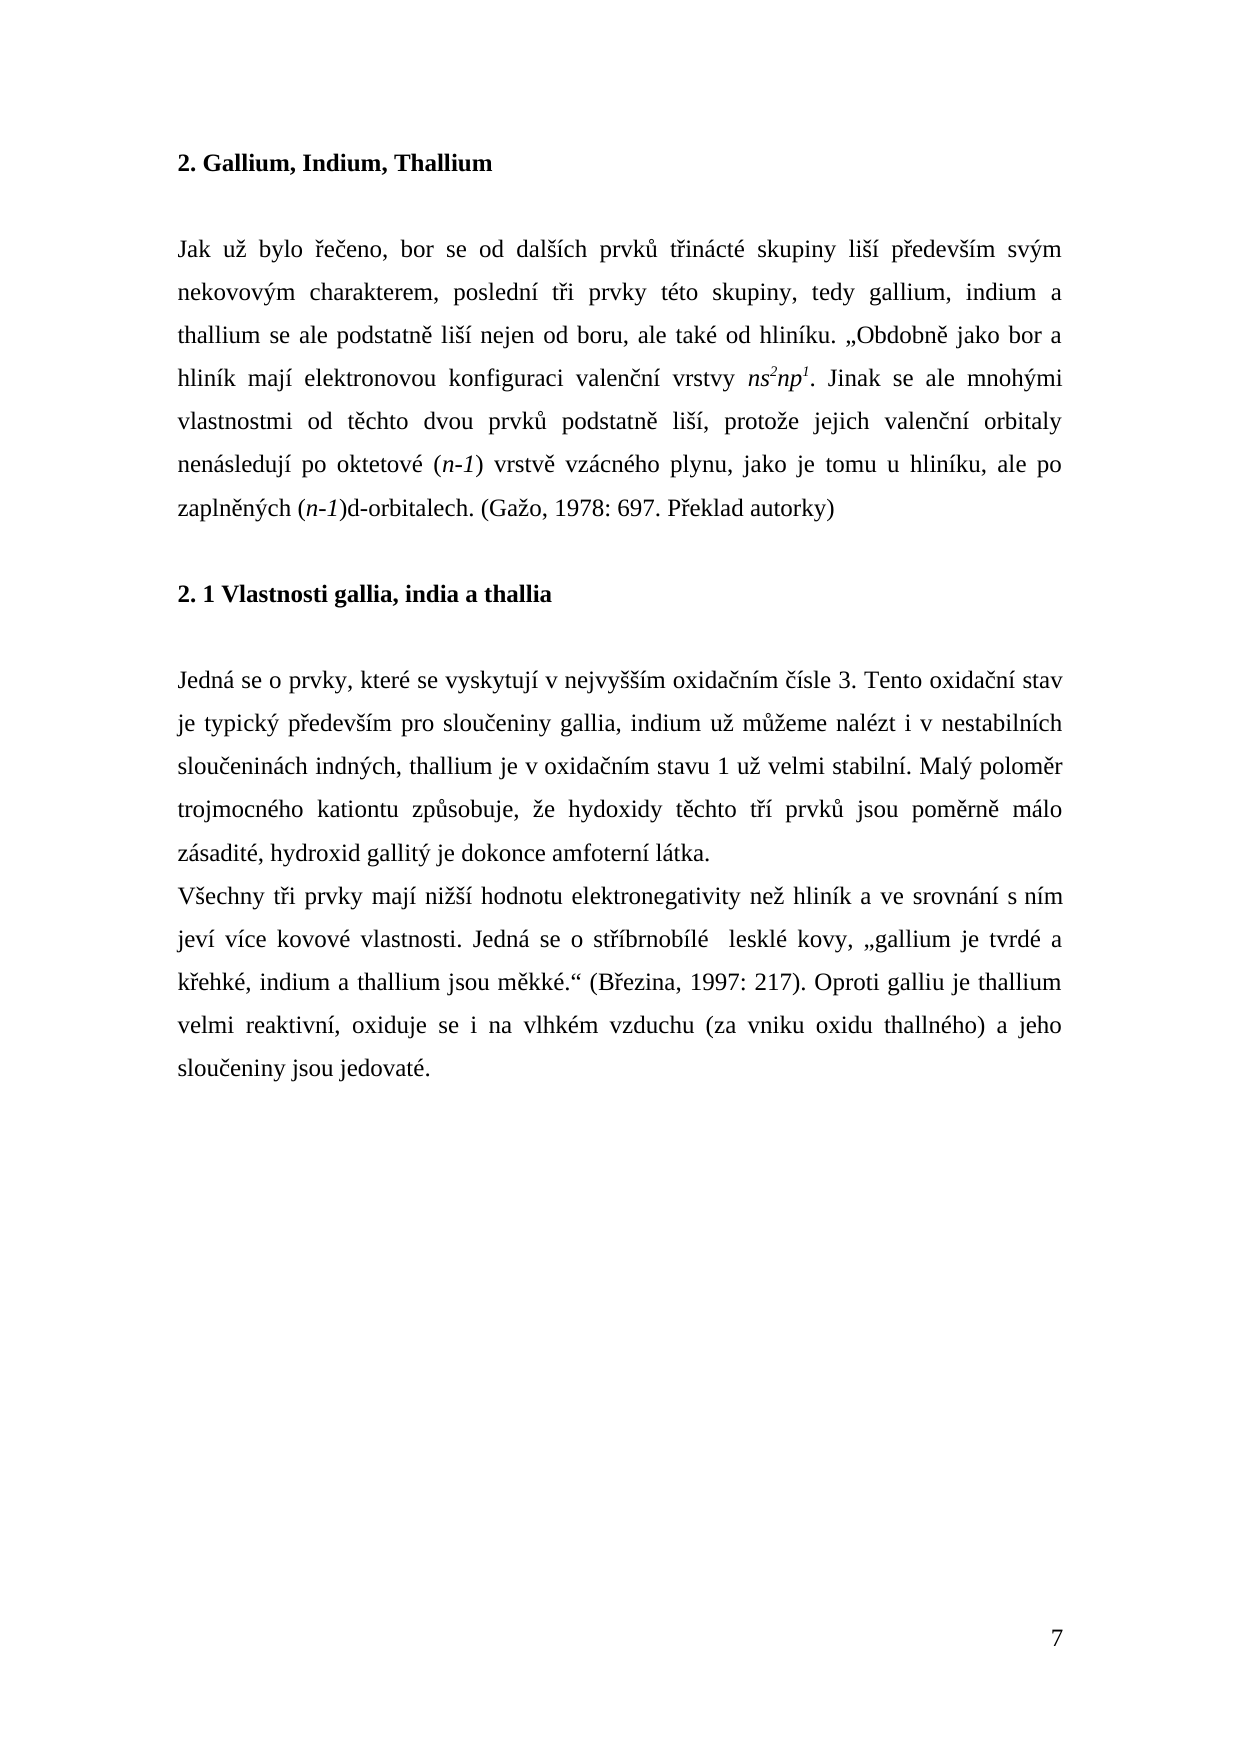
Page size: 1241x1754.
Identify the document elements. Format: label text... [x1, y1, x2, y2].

subtitle 2. Gallium, Indium, Thallium [177, 148, 1063, 176]
subtitle 2. 1 Vlastnosti gallia, india a thallia [177, 579, 1063, 608]
text Jak už bylo řečeno, bor se od dalších prvků třinácté skupiny liší především svým nekovovým charakterem, poslední tři prvky této skupiny, tedy gallium, indium a thallium se ale podstatně liší nejen od boru, ale také od hliníku. „Obdobně jako bor a hliník mají elektronovou konfiguraci valenční vrstvy ns2np1. Jinak se ale mnohými vlastnostmi od těchto dvou prvků podstatně liší, protože jejich valenční orbitaly nenásledují po oktetové (n-1) vrstvě vzácného plynu, jako je tomu u hliníku, ale po zaplněných (n-1)d-orbitalech. (Gažo, 1978: 697. Překlad autorky) [177, 234, 1063, 521]
text Všechny tři prvky mají nižší hodnotu elektronegativity než hliník a ve srovnání s ním jeví více kovové vlastnosti. Jedná se o stříbrnobílé lesklé kovy, „gallium je tvrdé a křehké, indium a thallium jsou měkké.“ (Březina, 1997: 217). Oproti galliu je thallium velmi reaktivní, oxiduje se i na vlhkém vzduchu (za vniku oxidu thallného) a jeho sloučeniny jsou jedovaté. [177, 881, 1063, 1082]
text Jedná se o prvky, které se vyskytují v nejvyšším oxidačním čísle 3. Tento oxidační stav je typický především pro sloučeniny gallia, indium už můžeme nalézt i v nestabilních sloučeninách indných, thallium je v oxidačním stavu 1 už velmi stabilní. Malý poloměr trojmocného kationtu způsobuje, že hydoxidy těchto tří prvků jsou poměrně málo zásadité, hydroxid gallitý je dokonce amfoterní látka. [177, 665, 1063, 866]
